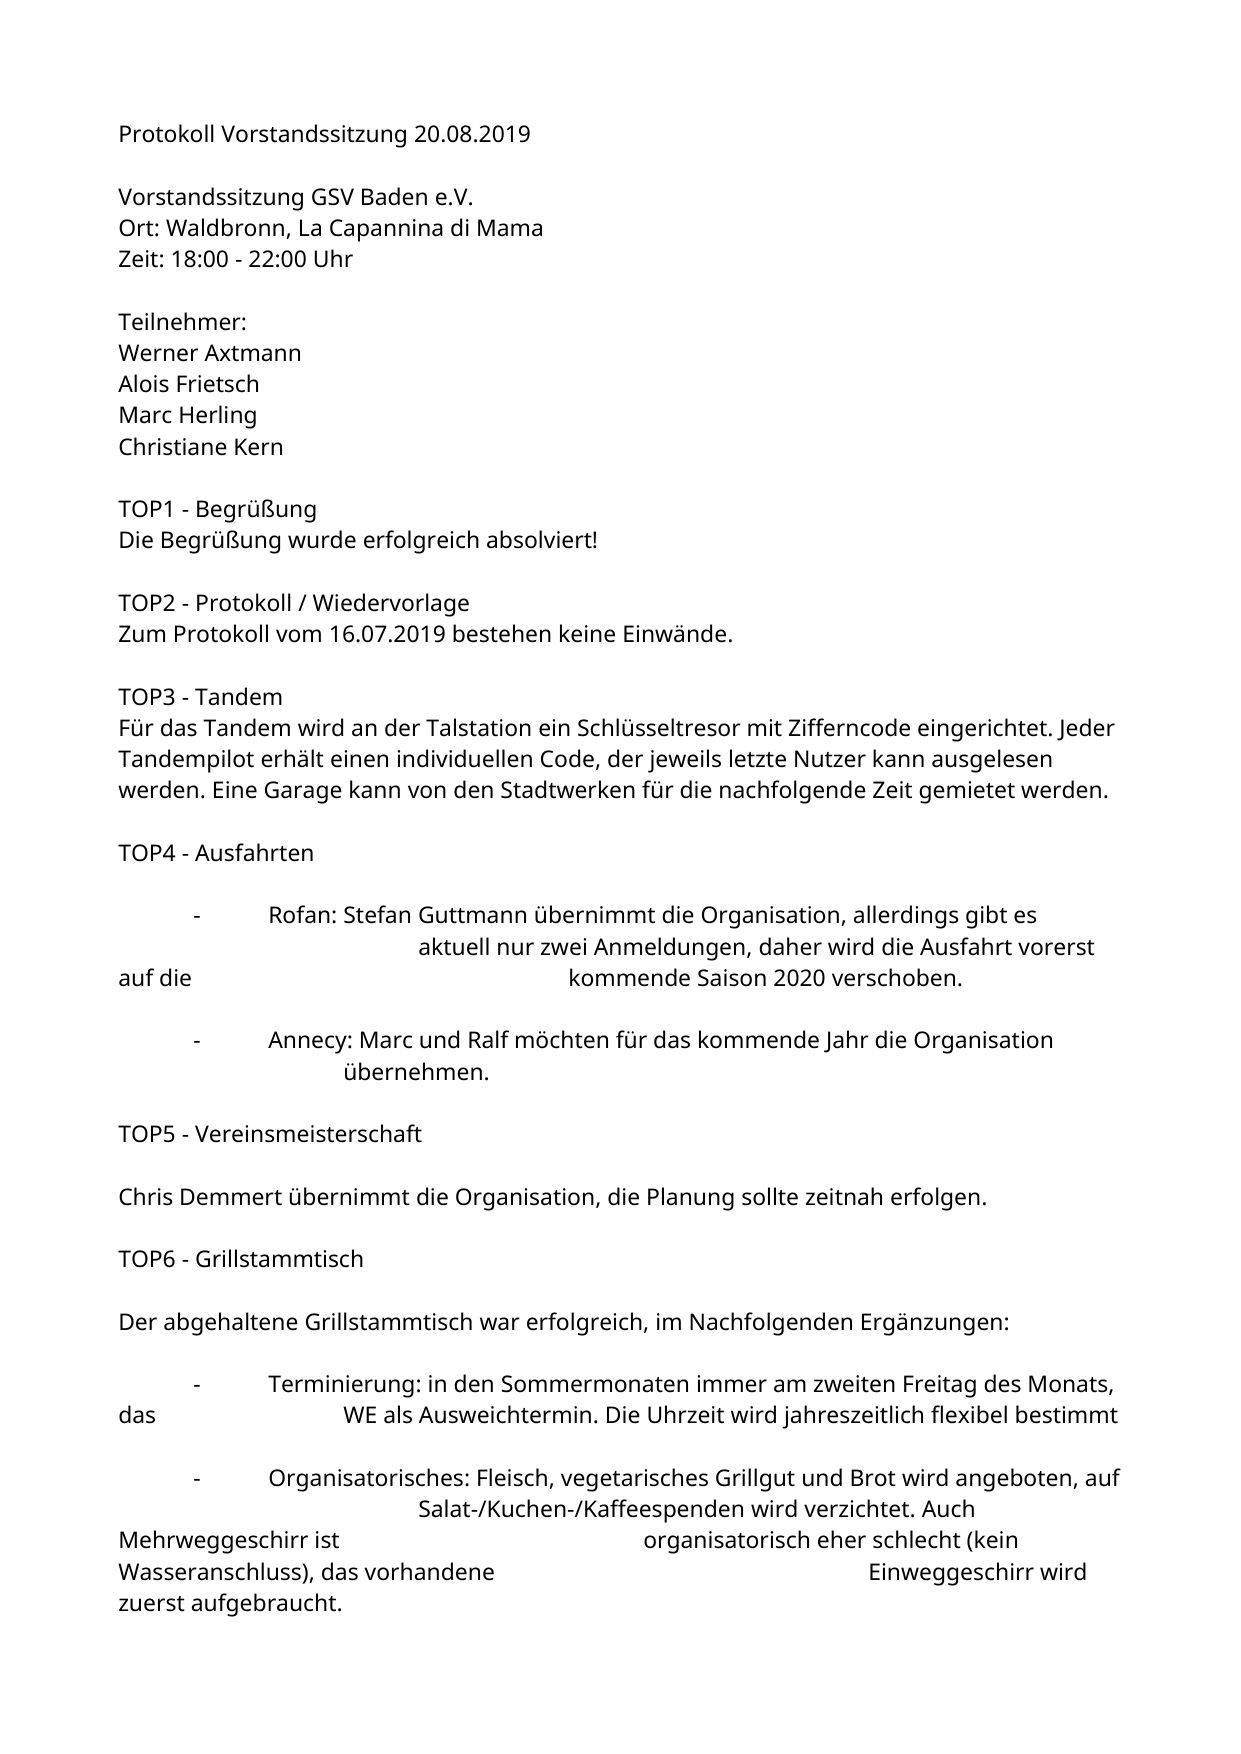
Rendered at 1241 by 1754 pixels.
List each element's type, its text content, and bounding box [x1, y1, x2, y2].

text Vorstandssitzung GSV Baden e.V. [118, 181, 1122, 212]
text Zeit: 18:00 - 22:00 Uhr [118, 243, 1122, 274]
text Chris Demmert übernimmt die Organisation, die Planung sollte zeitnah erfolgen. [118, 1181, 1122, 1212]
text Alois Frietsch [118, 368, 1122, 399]
text Protokoll Vorstandssitzung 20.08.2019 [118, 118, 1122, 149]
text TOP6 - Grillstammtisch [118, 1243, 1122, 1274]
text TOP5 - Vereinsmeisterschaft [118, 1118, 1122, 1149]
text Die Begrüßung wurde erfolgreich absolviert! [118, 524, 1122, 556]
text Teilnehmer: [118, 306, 1122, 337]
text Ort: Waldbronn, La Capannina di Mama [118, 212, 1122, 243]
text Der abgehaltene Grillstammtisch war erfolgreich, im Nachfolgenden Ergänzungen: [118, 1306, 1122, 1337]
text TOP4 - Ausfahrten [118, 837, 1122, 868]
text TOP1 - Begrüßung [118, 493, 1122, 524]
text - Rofan: Stefan Guttmann übernimmt die Organisation, allerdings gibt es aktuell nur zwei Anmeldungen, daher wird die Ausfahrt vorerst auf die kommende Saison 2020 verschoben. [118, 899, 1122, 993]
text - Organisatorisches: Fleisch, vegetarisches Grillgut und Brot wird angeboten, auf Salat-/Kuchen-/Kaffeespenden wird verzichtet. Auch Mehrweggeschirr ist organisatorisch eher schlecht (kein Wasseranschluss), das vorhandene Einweggeschirr wird zuerst aufgebraucht. [118, 1462, 1122, 1618]
text Marc Herling [118, 399, 1122, 431]
text Werner Axtmann [118, 337, 1122, 368]
text Zum Protokoll vom 16.07.2019 bestehen keine Einwände. [118, 618, 1122, 649]
text Christiane Kern [118, 431, 1122, 462]
text - Terminierung: in den Sommermonaten immer am zweiten Freitag des Monats, das WE als Ausweichtermin. Die Uhrzeit wird jahreszeitlich flexibel bestimmt [118, 1368, 1122, 1431]
text TOP3 - Tandem [118, 681, 1122, 712]
text - Annecy: Marc und Ralf möchten für das kommende Jahr die Organisation übernehmen. [118, 1024, 1122, 1087]
text Für das Tandem wird an der Talstation ein Schlüsseltresor mit Zifferncode eingerichtet. Jeder Tandempilot erhält einen individuellen Code, der jeweils letzte Nutzer kann ausgelesen werden. Eine Garage kann von den Stadtwerken für die nachfolgende Zeit gemietet werden. [118, 712, 1122, 806]
text TOP2 - Protokoll / Wiedervorlage [118, 587, 1122, 618]
